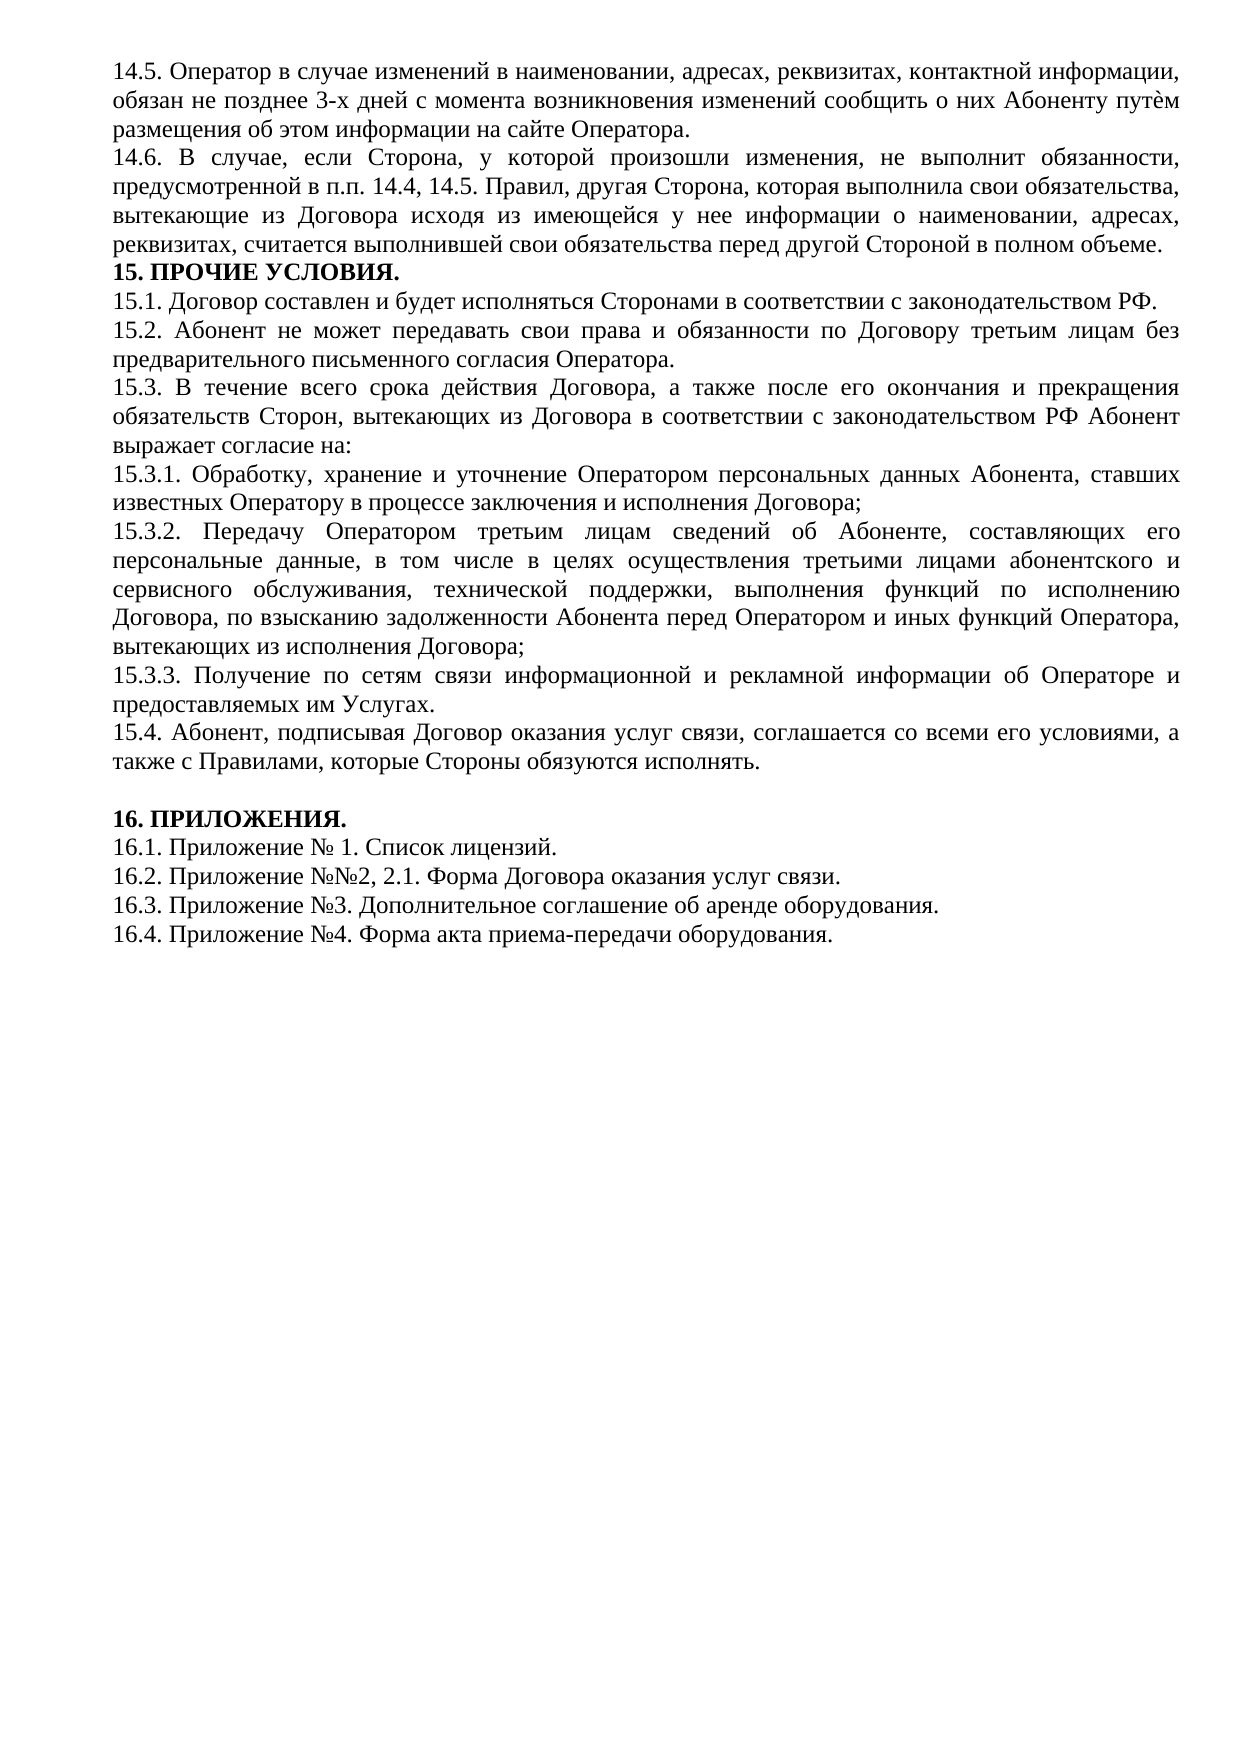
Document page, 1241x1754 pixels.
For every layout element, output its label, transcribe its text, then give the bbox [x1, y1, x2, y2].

text 16.1. Приложение № 1. Список лицензий. [112, 832, 1181, 861]
text 16.3. Приложение №3. Дополнительное соглашение об аренде оборудования. [112, 890, 1181, 919]
text 15.3.2. Передачу Оператором третьим лицам сведений об Абоненте, составляющих его персональные данные, в том числе в целях осуществления третьими лицами абонентского и сервисного обслуживания, технической поддержки, выполнения функций по исполнению Договора, по взысканию задолженности Абонента перед Оператором и иных функций Оператора, вытекающих из исполнения Договора; [112, 516, 1181, 660]
text 16.2. Приложение №№2, 2.1. Форма Договора оказания услуг связи. [112, 861, 1181, 890]
text 16.4. Приложение №4. Форма акта приема-передачи оборудования. [112, 919, 1181, 947]
text 14.5. Оператор в случае изменений в наименовании, адресах, реквизитах, контактной информации, обязан не позднее 3-х дней с момента возникновения изменений сообщить о них Абоненту путѐм размещения об этом информации на сайте Оператора. [112, 56, 1181, 142]
text 15.3. В течение всего срока действия Договора, а также после его окончания и прекращения обязательств Сторон, вытекающих из Договора в соответствии с законодательством РФ Абонент выражает согласие на: [112, 372, 1181, 459]
text 16. ПРИЛОЖЕНИЯ. [112, 804, 1181, 832]
text 15.2. Абонент не может передавать свои права и обязанности по Договору третьим лицам без предварительного письменного согласия Оператора. [112, 315, 1181, 372]
text 14.6. В случае, если Сторона, у которой произошли изменения, не выполнит обязанности, предусмотренной в п.п. 14.4, 14.5. Правил, другая Сторона, которая выполнила свои обязательства, вытекающие из Договора исходя из имеющейся у нее информации о наименовании, адресах, реквизитах, считается выполнившей свои обязательства перед другой Стороной в полном объеме. [112, 142, 1181, 257]
text 15.3.3. Получение по сетям связи информационной и рекламной информации об Операторе и предоставляемых им Услугах. [112, 660, 1181, 717]
text 15.3.1. Обработку, хранение и уточнение Оператором персональных данных Абонента, ставших известных Оператору в процессе заключения и исполнения Договора; [112, 459, 1181, 516]
text 15.1. Договор составлен и будет исполняться Сторонами в соответствии с законодательством РФ. [112, 286, 1181, 315]
text 15. ПРОЧИЕ УСЛОВИЯ. [112, 257, 1181, 286]
text 15.4. Абонент, подписывая Договор оказания услуг связи, соглашается со всеми его условиями, а также с Правилами, которые Стороны обязуются исполнять. [112, 717, 1181, 775]
